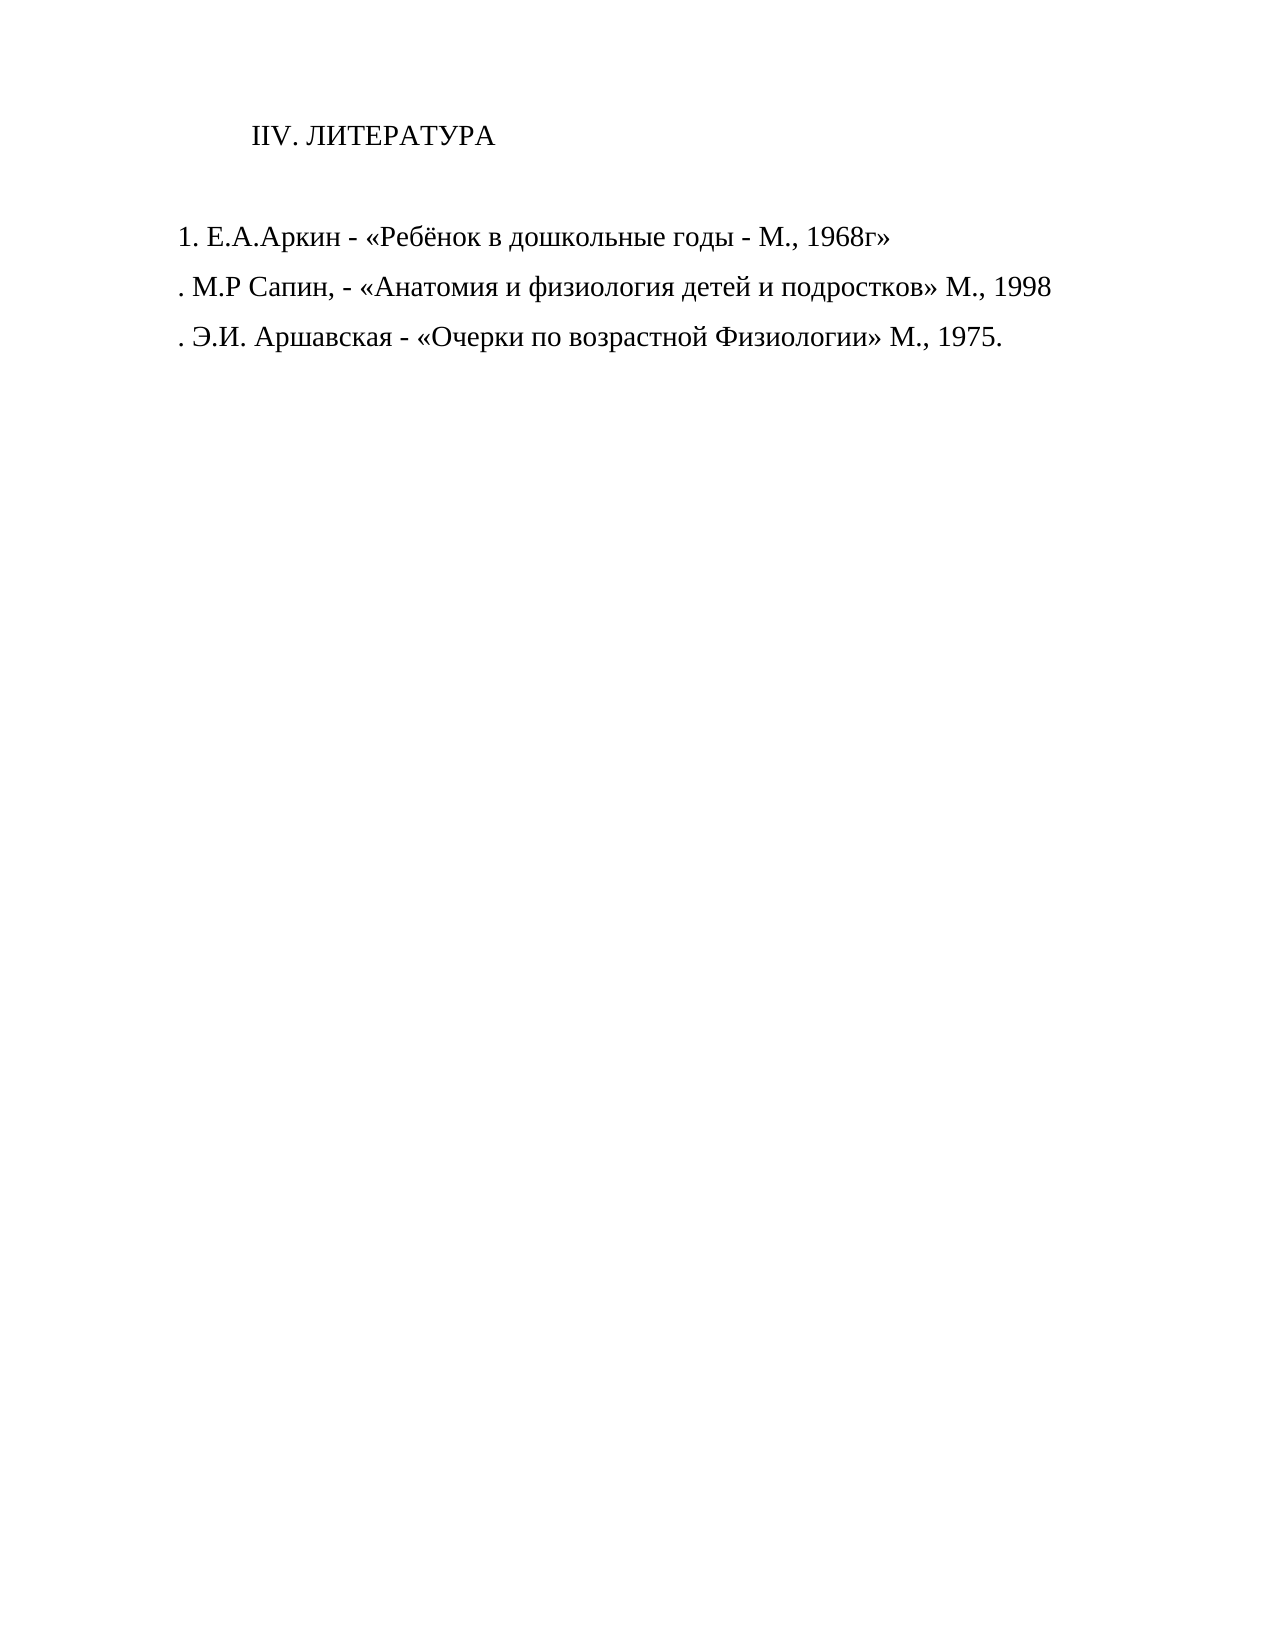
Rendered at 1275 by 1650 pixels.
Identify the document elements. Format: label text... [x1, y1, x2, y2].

text 1. Е.А.Аркин - «Ребёнок в дошкольные годы - М., 1968г» [177, 219, 1186, 252]
text IIV. Литература [177, 118, 1186, 152]
text . М.Р Сапин, - «Анатомия и физиология детей и подростков» М., 1998 [177, 269, 1186, 303]
text . Э.И. Аршавская - «Очерки по возрастной Физиологии» М., 1975. [177, 319, 1186, 353]
